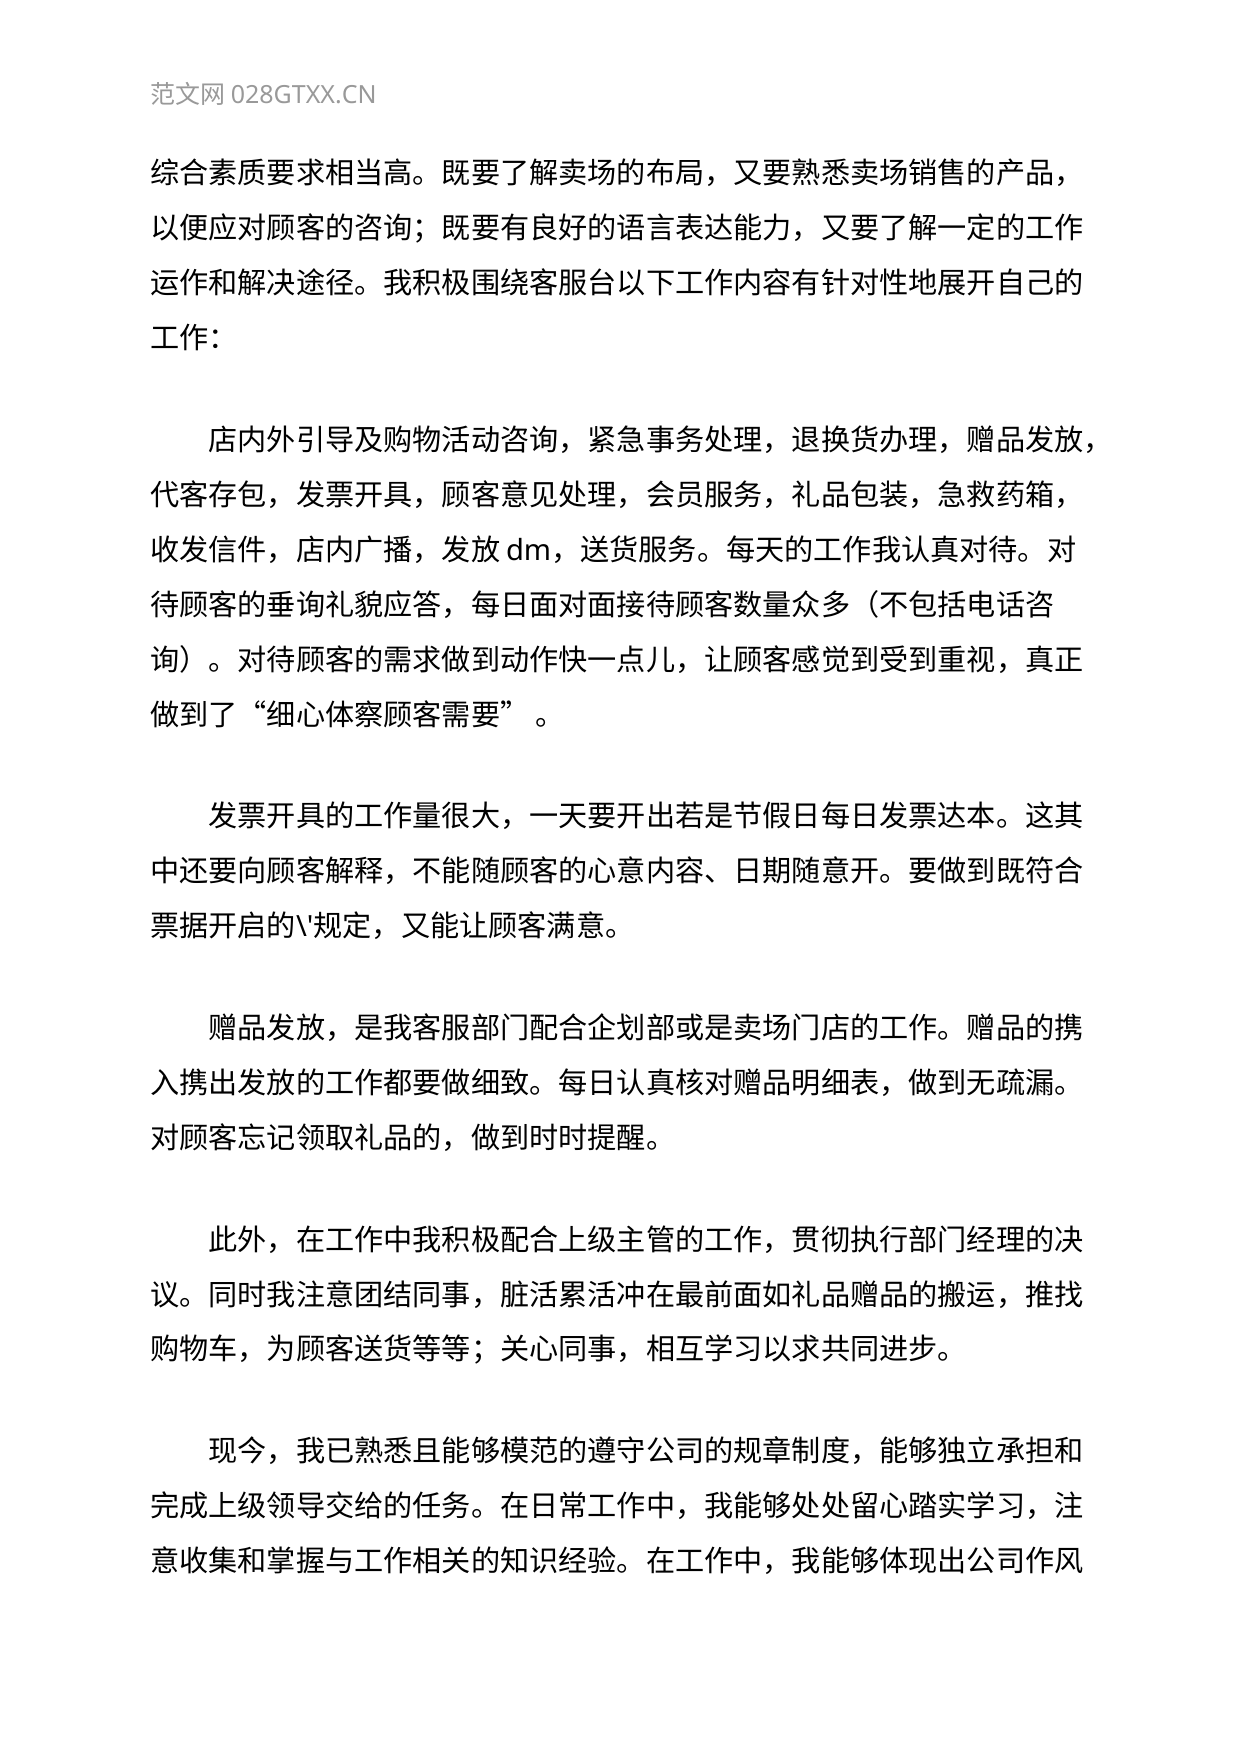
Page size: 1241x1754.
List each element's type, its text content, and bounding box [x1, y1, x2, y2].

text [150, 1428, 1090, 1580]
text 店内外引导及购物活动咨询，紧急事务处理，退换货办理，赠品发放，代客存包，发票开具，顾客意见处理，会员服务，礼品包装，急救药箱，收发信件，店内广播，发放dm，送货服务。每天的工作我认真对待。对待顾客的垂询礼貌应答，每日面对面接待顾客数量众多（不包括电话咨询）。对待顾客的需求做到动作快一点儿，让顾客感觉到受到重视，真正做到了“细心体察顾客需要” 。 [150, 416, 1090, 733]
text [150, 150, 1090, 357]
text 发票开具的工作量很大，一天要开出若是节假日每日发票达本。这其中还要向顾客解释，不能随顾客的心意内容、日期随意开。要做到既符合票据开启的\'规定，又能让顾客满意。 [150, 793, 1090, 945]
text 赠品发放，是我客服部门配合企划部或是卖场门店的工作。赠品的携入携出发放的工作都要做细致。每日认真核对赠品明细表，做到无疏漏。对顾客忘记领取礼品的，做到时时提醒。 [150, 1004, 1090, 1157]
text 此外，在工作中我积极配合上级主管的工作，贯彻执行部门经理的决议。同时我注意团结同事，脏活累活冲在最前面如礼品赠品的搬运，推找购物车，为顾客送货等等；关心同事，相互学习以求共同进步。 [150, 1216, 1090, 1368]
